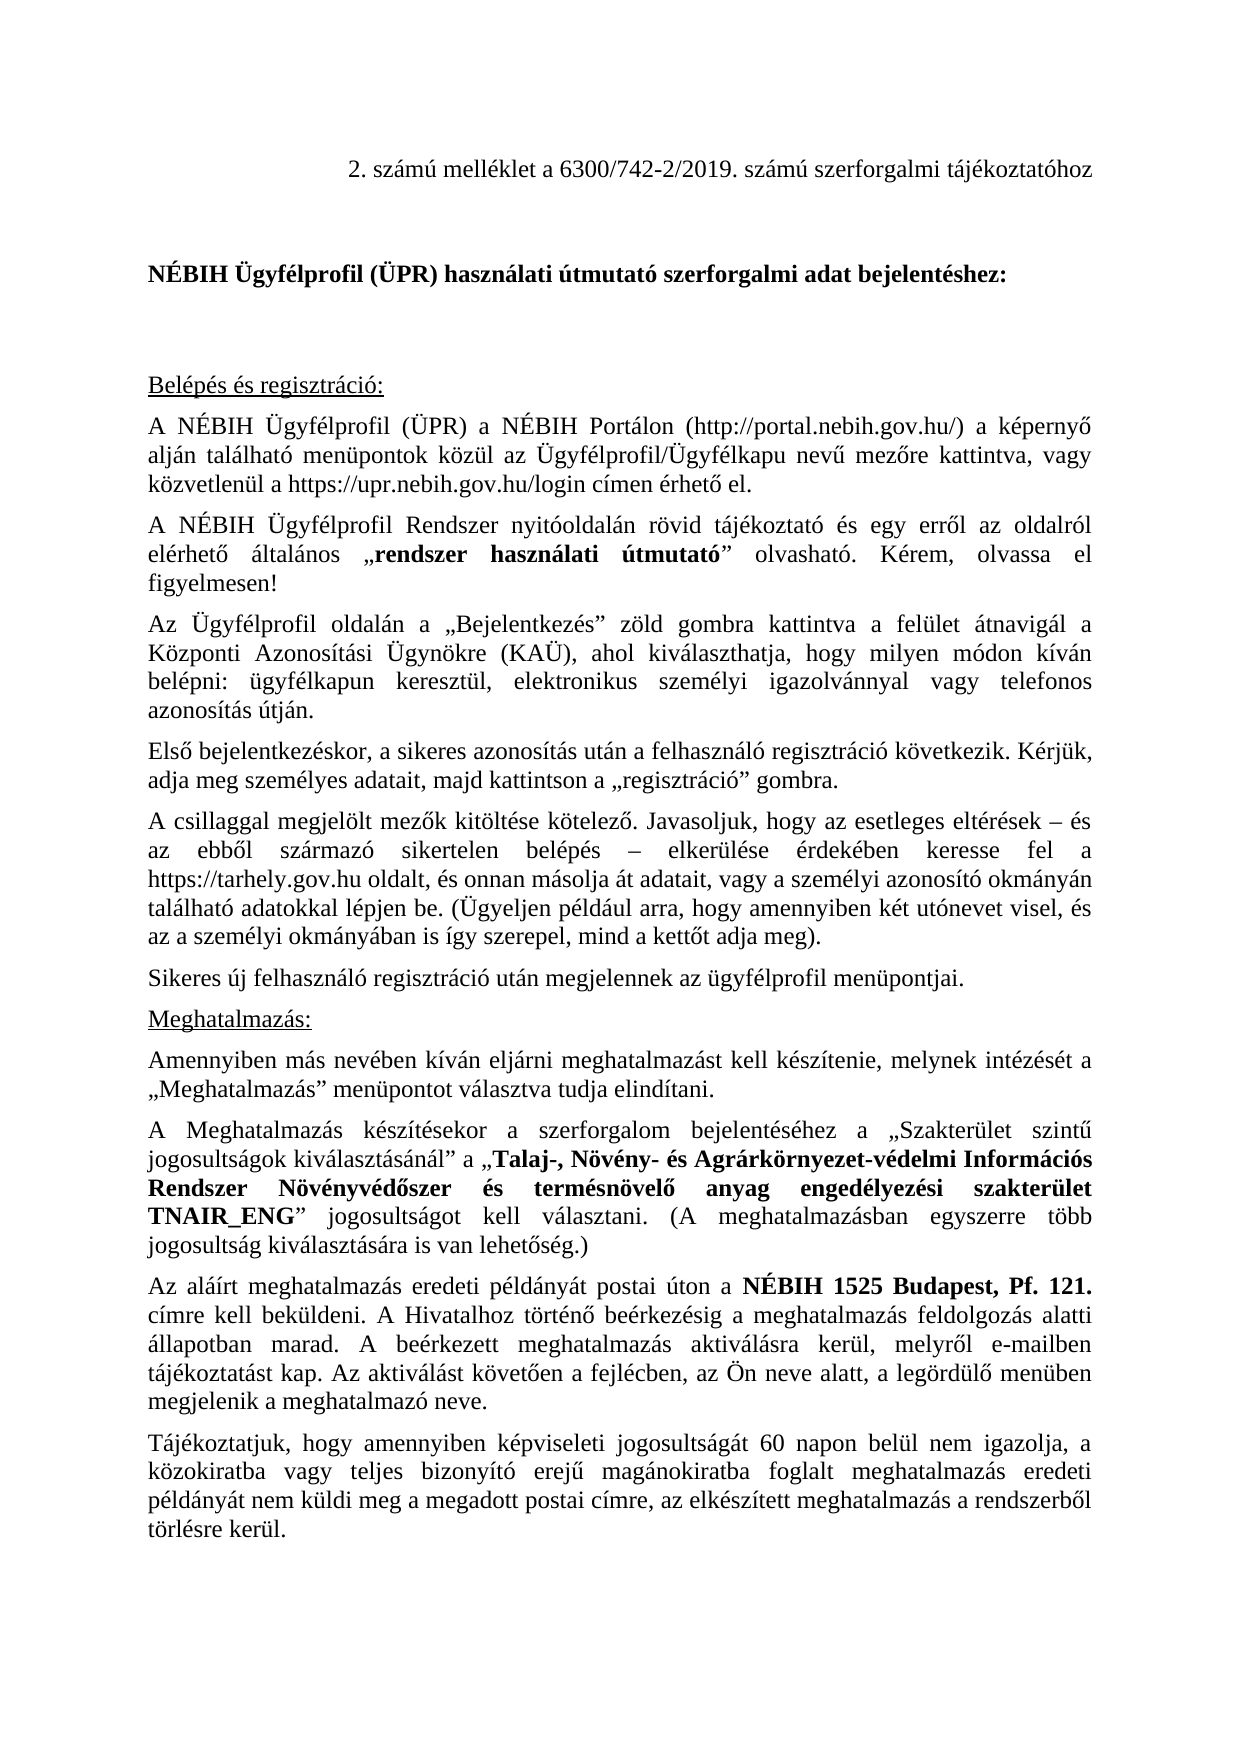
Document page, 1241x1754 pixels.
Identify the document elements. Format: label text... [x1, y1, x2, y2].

text NÉBIH Ügyfélprofil (ÜPR) használati útmutató szerforgalmi adat bejelentéshez: [148, 259, 1093, 288]
text Első bejelentkezéskor, a sikeres azonosítás után a felhasználó regisztráció következik. Kérjük, adja meg személyes adatait, majd kattintson a „regisztráció” gombra. [148, 736, 1093, 794]
text A csillaggal megjelölt mezők kitöltése kötelező. Javasoljuk, hogy az esetleges eltérések – és az ebből származó sikertelen belépés – elkerülése érdekében keresse fel a https://tarhely.gov.hu oldalt, és onnan másolja át adatait, vagy a személyi azonosító okmányán található adatokkal lépjen be. (Ügyeljen például arra, hogy amennyiben két utónevet visel, és az a személyi okmányában is így szerepel, mind a kettőt adja meg). [148, 806, 1093, 950]
text Amennyiben más nevében kíván eljárni meghatalmazást kell készítenie, melynek intézését a „Meghatalmazás” menüpontot választva tudja elindítani. [148, 1045, 1093, 1103]
text A NÉBIH Ügyfélprofil Rendszer nyitóoldalán rövid tájékoztató és egy erről az oldalról elérhető általános „rendszer használati útmutató” olvasható. Kérem, olvassa el figyelmesen! [148, 510, 1093, 596]
text A Meghatalmazás készítésekor a szerforgalom bejelentéséhez a „Szakterület szintű jogosultságok kiválasztásánál” a „Talaj-, Növény- és Agrárkörnyezet-védelmi Információs Rendszer Növényvédőszer és termésnövelő anyag engedélyezési szakterület TNAIR_ENG” jogosultságot kell választani. (A meghatalmazásban egyszerre több jogosultság kiválasztására is van lehetőség.) [148, 1115, 1093, 1259]
text Tájékoztatjuk, hogy amennyiben képviseleti jogosultságát 60 napon belül nem igazolja, a közokiratba vagy teljes bizonyító erejű magánokiratba foglalt meghatalmazás eredeti példányát nem küldi meg a megadott postai címre, az elkészített meghatalmazás a rendszerből törlésre kerül. [148, 1428, 1093, 1543]
text Az aláírt meghatalmazás eredeti példányát postai úton a NÉBIH 1525 Budapest, Pf. 121. címre kell beküldeni. A Hivatalhoz történő beérkezésig a meghatalmazás feldolgozás alatti állapotban marad. A beérkezett meghatalmazás aktiválásra kerül, melyről e-mailben tájékoztatást kap. Az aktiválást követően a fejlécben, az Ön neve alatt, a legördülő menüben megjelenik a meghatalmazó neve. [148, 1271, 1093, 1415]
text Sikeres új felhasználó regisztráció után megjelennek az ügyfélprofil menüpontjai. [148, 963, 1093, 991]
text Az Ügyfélprofil oldalán a „Bejelentkezés” zöld gombra kattintva a felület átnavigál a Központi Azonosítási Ügynökre (KAÜ), ahol kiválaszthatja, hogy milyen módon kíván belépni: ügyfélkapun keresztül, elektronikus személyi igazolvánnyal vagy telefonos azonosítás útján. [148, 609, 1093, 724]
text Meghatalmazás: [148, 1004, 1093, 1033]
text A NÉBIH Ügyfélprofil (ÜPR) a NÉBIH Portálon (http://portal.nebih.gov.hu/) a képernyő alján található menüpontok közül az Ügyfélprofil/Ügyfélkapu nevű mezőre kattintva, vagy közvetlenül a https://upr.nebih.gov.hu/login címen érhető el. [148, 411, 1093, 498]
text Belépés és regisztráció: [148, 370, 1093, 399]
text 2. számú melléklet a 6300/742-2/2019. számú szerforgalmi tájékoztatóhoz [148, 154, 1093, 183]
